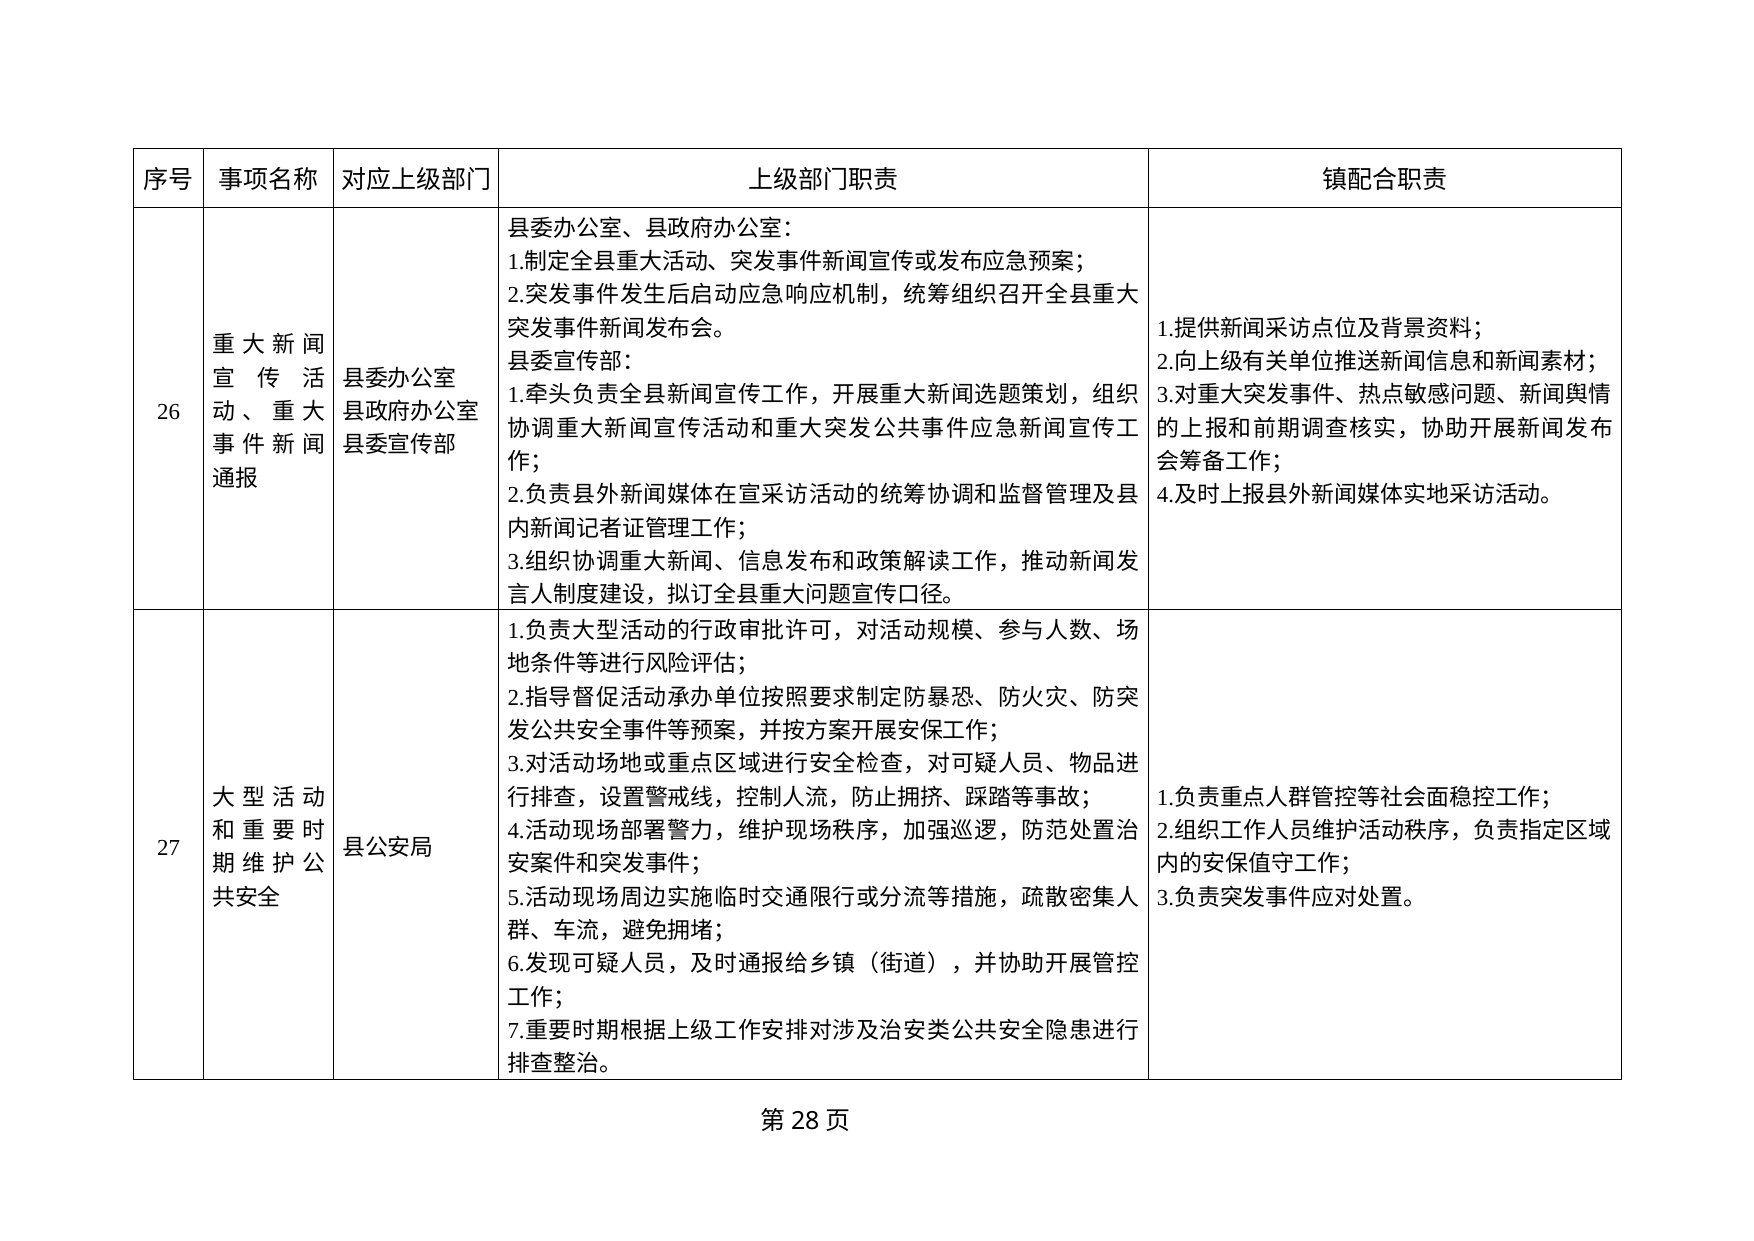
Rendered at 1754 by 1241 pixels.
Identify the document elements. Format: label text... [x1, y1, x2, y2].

table_header 镇配合职责 [1149, 149, 1621, 207]
table_cell 县委办公室、县政府办公室： 1.制定全县重大活动、突发事件新闻宣传或发布应急预案； 2.突发事件发生后启动应急响应机制，统筹组织召开全县重大突发事件新闻发布会。 县委宣传部： 1.牵头负责全县新闻宣传工作，开展重大新闻选题策划，组织协调重大新闻宣传活动和重大突发公共事件应急新闻宣传工作； 2.负责县外新闻媒体在宣采访活动的统筹协调和监督管理及县内新闻记者证管理工作； 3.组织协调重大新闻、信息发布和政策解读工作，推动新闻发言人制度建设，拟订全县重大问题宣传口径。 [499, 208, 1148, 609]
table_cell 重大新闻宣传活动、重大事件新闻通报 [204, 208, 333, 609]
table_cell 1.负责大型活动的行政审批许可，对活动规模、参与人数、场地条件等进行风险评估； 2.指导督促活动承办单位按照要求制定防暴恐、防火灾、防突发公共安全事件等预案，并按方案开展安保工作； 3.对活动场地或重点区域进行安全检查，对可疑人员、物品进行排查，设置警戒线，控制人流，防止拥挤、踩踏等事故； 4.活动现场部署警力，维护现场秩序，加强巡逻，防范处置治安案件和突发事件； 5.活动现场周边实施临时交通限行或分流等措施，疏散密集人群、车流，避免拥堵； 6.发现可疑人员，及时通报给乡镇（街道），并协助开展管控工作； 7.重要时期根据上级工作安排对涉及治安类公共安全隐患进行排查整治。 [499, 610, 1148, 1078]
table_cell 1.提供新闻采访点位及背景资料； 2.向上级有关单位推送新闻信息和新闻素材； 3.对重大突发事件、热点敏感问题、新闻舆情的上报和前期调查核实，协助开展新闻发布会筹备工作； 4.及时上报县外新闻媒体实地采访活动。 [1149, 208, 1621, 609]
table_cell 县委办公室 县政府办公室 县委宣传部 [334, 208, 498, 609]
table_header 事项名称 [204, 149, 333, 207]
table_cell 26 [134, 208, 203, 609]
table_header 对应上级部门 [334, 149, 498, 207]
table_header 上级部门职责 [499, 149, 1148, 207]
table_cell 27 [134, 610, 203, 1078]
table_cell 大型活动和重要时期维护公共安全 [204, 610, 333, 1078]
table_header 序号 [134, 149, 203, 207]
table_cell 1.负责重点人群管控等社会面稳控工作； 2.组织工作人员维护活动秩序，负责指定区域内的安保值守工作； 3.负责突发事件应对处置。 [1149, 610, 1621, 1078]
table_cell 县公安局 [334, 610, 498, 1078]
